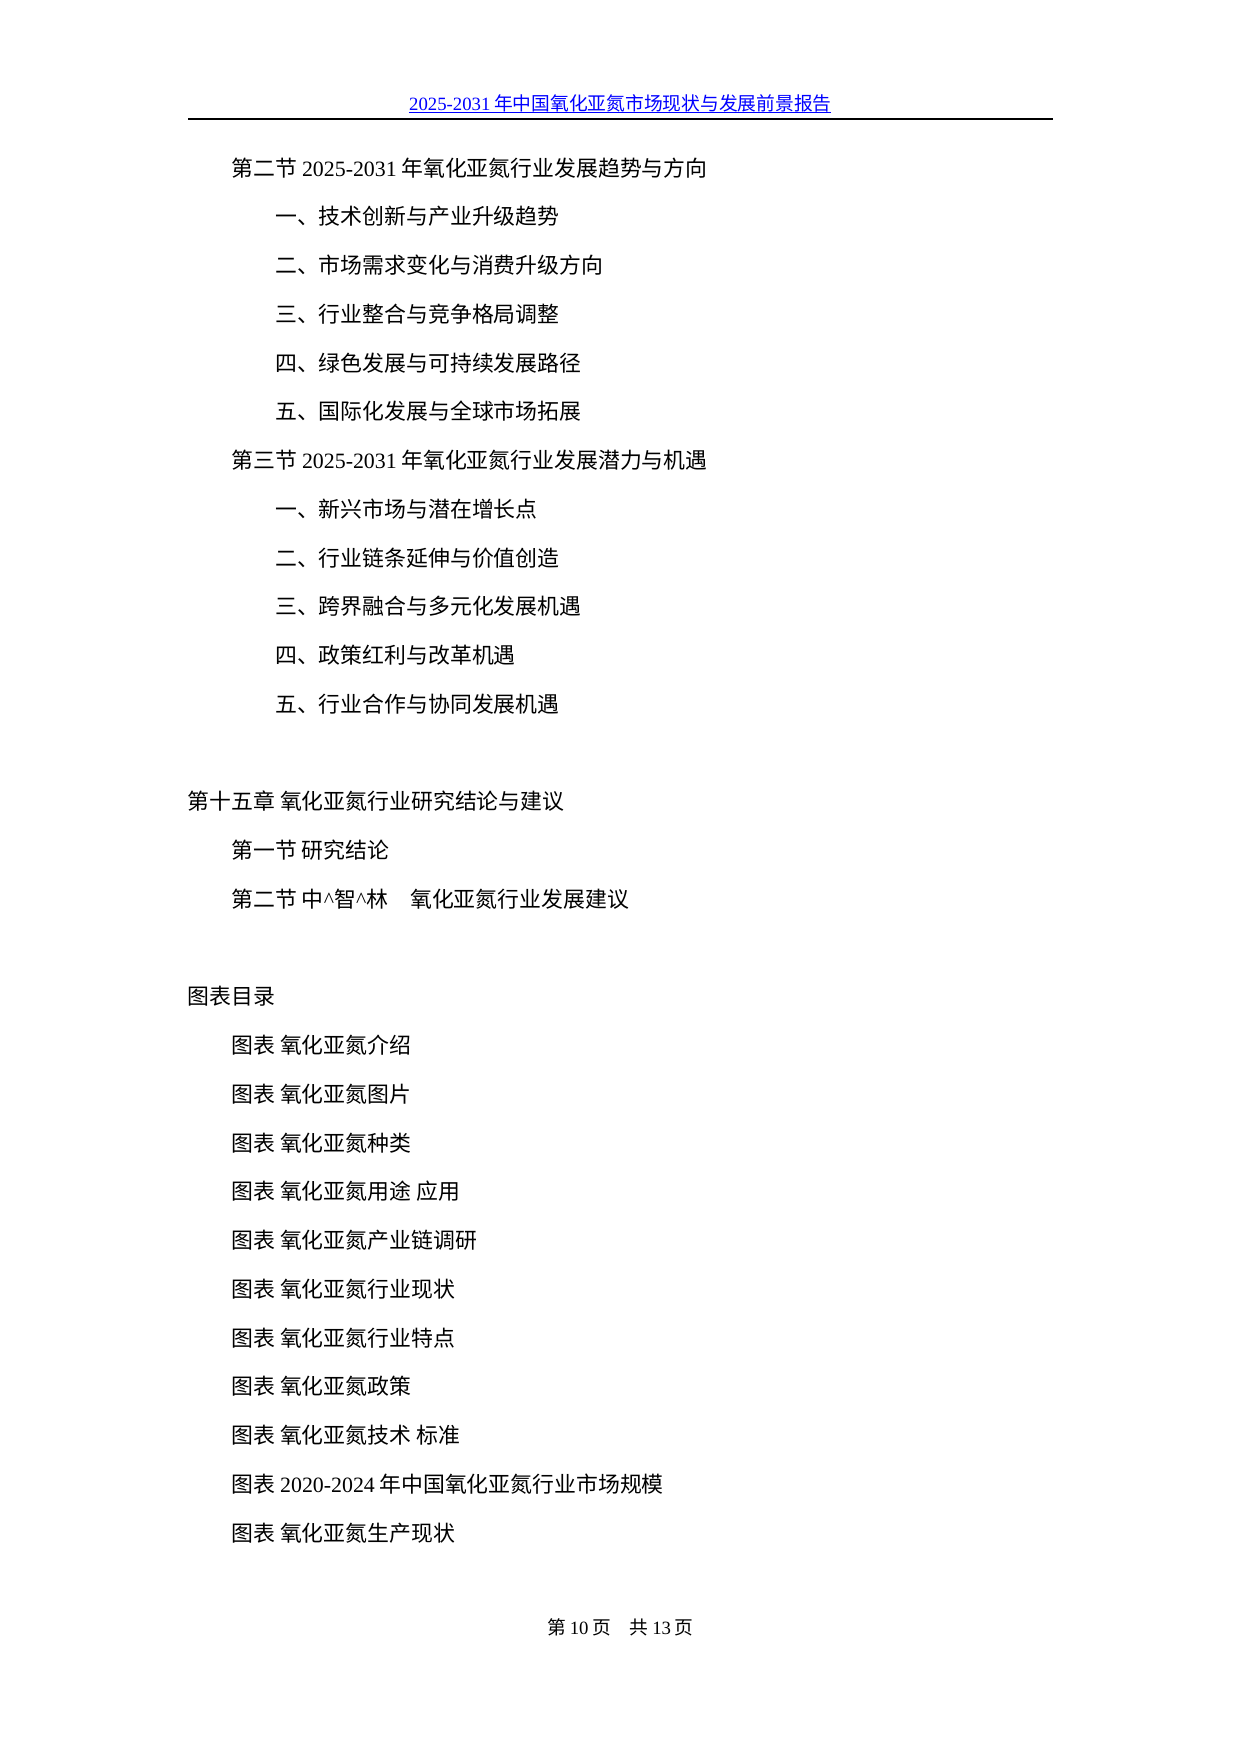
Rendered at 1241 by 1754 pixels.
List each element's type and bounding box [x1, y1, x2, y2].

text [187, 150, 1053, 1548]
